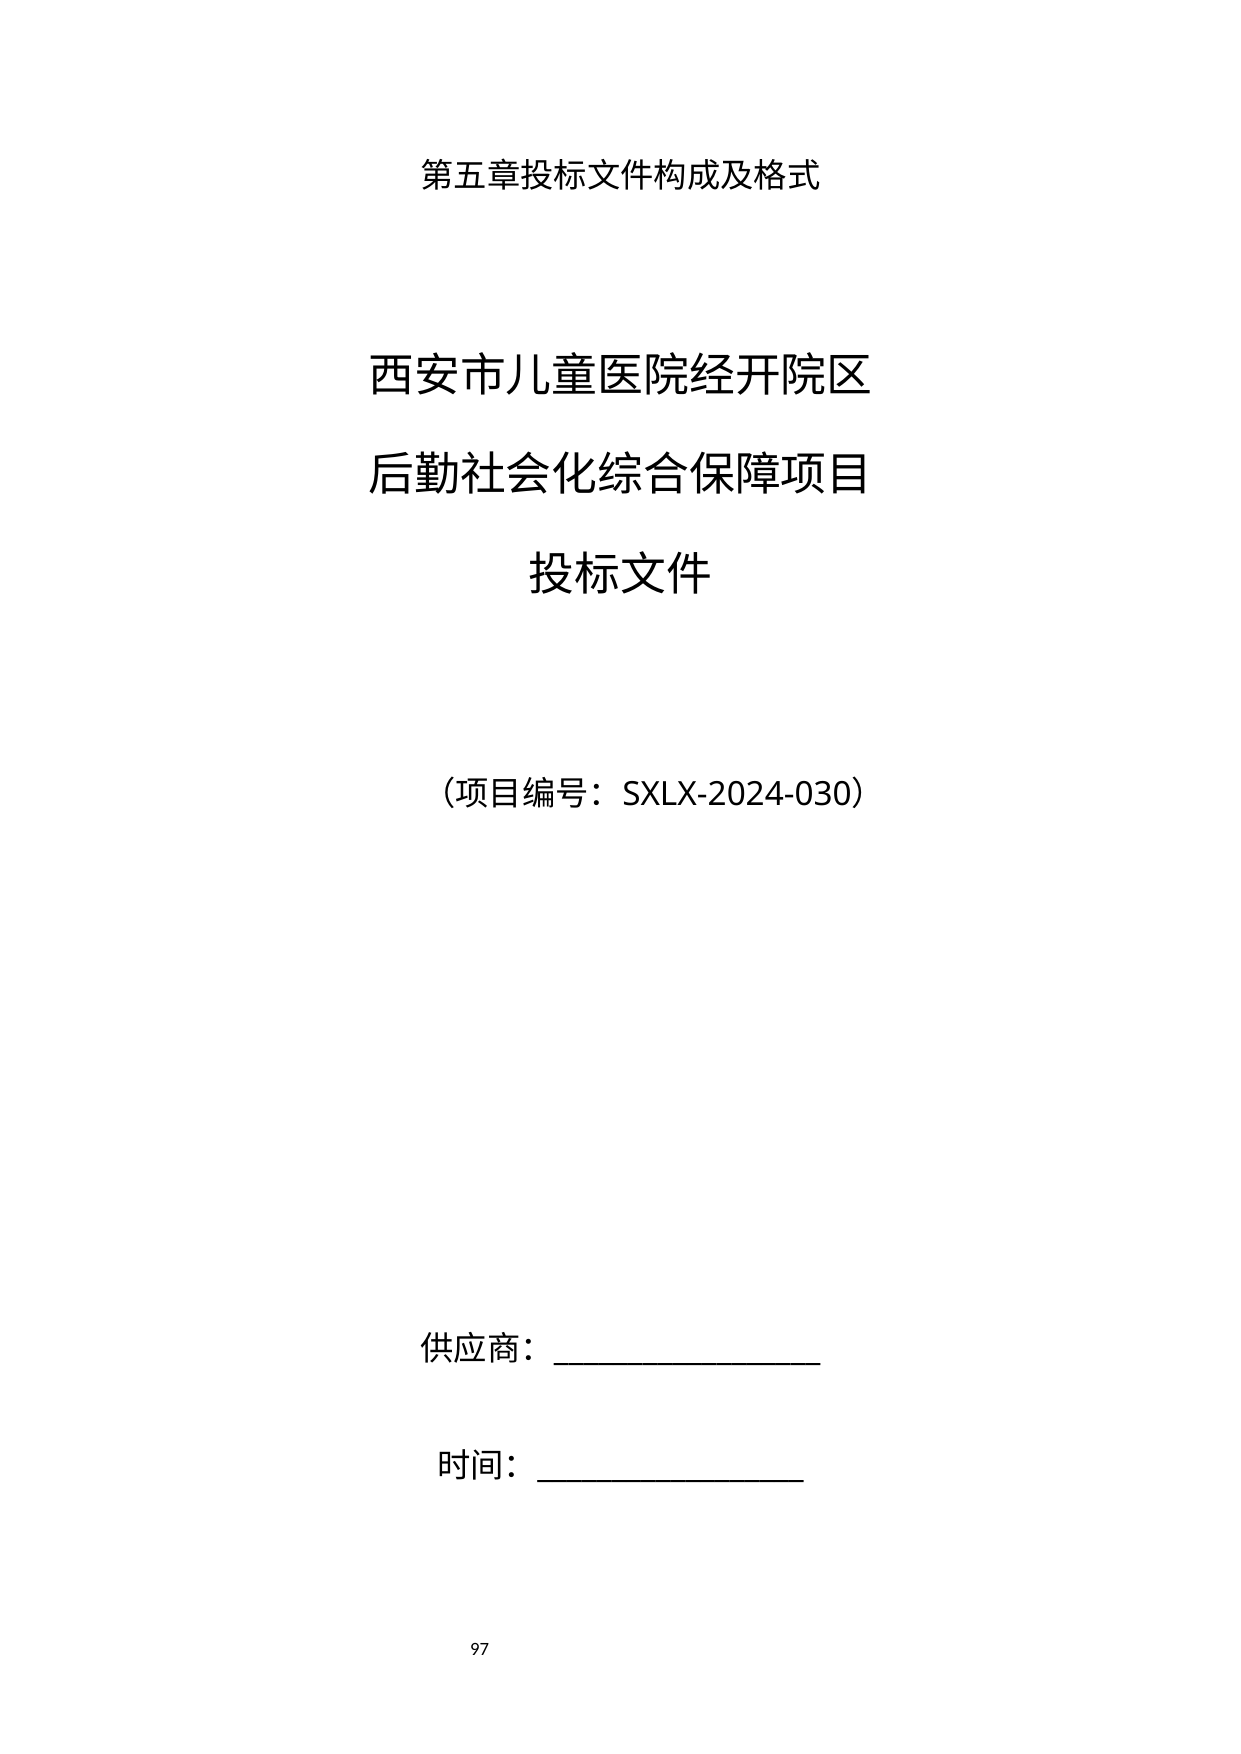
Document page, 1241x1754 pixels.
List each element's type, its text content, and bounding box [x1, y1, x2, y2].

text 时间：__________________ [157, 1431, 1083, 1489]
subtitle 投标文件 [157, 537, 1083, 603]
subtitle 第五章投标文件构成及格式 [157, 149, 1083, 197]
subtitle 西安市儿童医院经开院区 [157, 338, 1083, 404]
subtitle （项目编号：SXLX-2024-030） [157, 758, 1083, 817]
text 供应商：__________________ [157, 1314, 1083, 1372]
subtitle 后勤社会化综合保障项目 [157, 437, 1083, 504]
